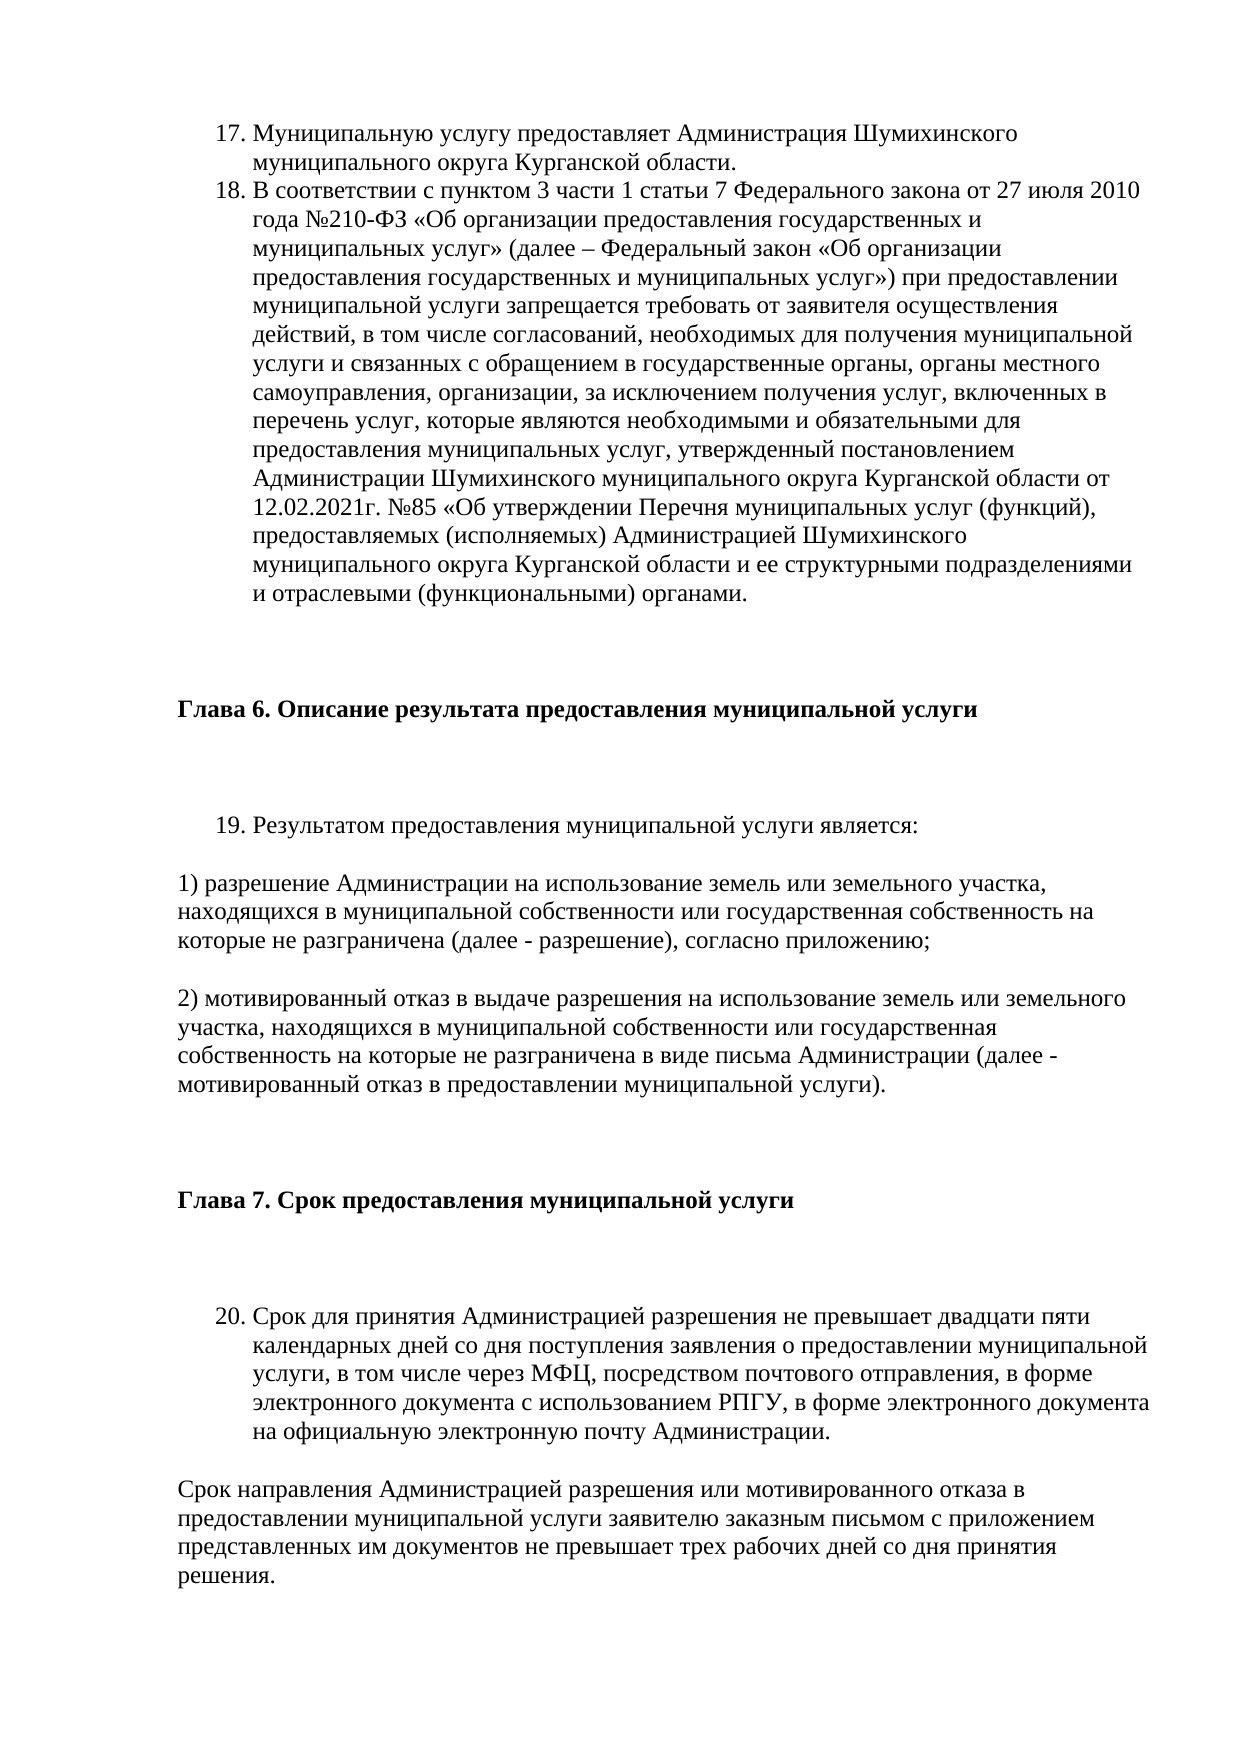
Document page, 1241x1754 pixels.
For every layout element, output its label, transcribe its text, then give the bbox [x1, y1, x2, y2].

list Муниципальную услугу предоставляет Администрация Шумихинского муниципального округа Курганской области. [215, 118, 1152, 176]
text Глава 6. Описание результата предоставления муниципальной услуги [177, 694, 1152, 723]
list В соответствии с пунктом 3 части 1 статьи 7 Федерального закона от 27 июля 2010 года №210-ФЗ «Об организации предоставления государственных и муниципальных услуг» (далее – Федеральный закон «Об организации предоставления государственных и муниципальных услуг») при предоставлении муниципальной услуги запрещается требовать от заявителя осуществления действий, в том числе согласований, необходимых для получения муниципальной услуги и связанных с обращением в государственные органы, органы местного самоуправления, организации, за исключением получения услуг, включенных в перечень услуг, которые являются необходимыми и обязательными для предоставления муниципальных услуг, утвержденный постановлением Администрации Шумихинского муниципального округа Курганской области от 12.02.2021г. №85 «Об утверждении Перечня муниципальных услуг (функций), предоставляемых (исполняемых) Администрацией Шумихинского муниципального округа Курганской области и ее структурными подразделениями и отраслевыми (функциональными) органами. [215, 176, 1152, 607]
list Результатом предоставления муниципальной услуги является: [215, 810, 1152, 838]
text 1) разрешение Администрации на использование земель или земельного участка, находящихся в муниципальной собственности или государственная собственность на которые не разграничена (далее - разрешение), согласно приложению; [177, 868, 1152, 954]
text 2) мотивированный отказ в выдаче разрешения на использование земель или земельного участка, находящихся в муниципальной собственности или государственная собственность на которые не разграничена в виде письма Администрации (далее - мотивированный отказ в предоставлении муниципальной услуги). [177, 983, 1152, 1098]
text Глава 7. Срок предоставления муниципальной услуги [177, 1185, 1152, 1214]
text Срок направления Администрацией разрешения или мотивированного отказа в предоставлении муниципальной услуги заявителю заказным письмом с приложением представленных им документов не превышает трех рабочих дней со дня принятия решения. [177, 1474, 1152, 1589]
list Срок для принятия Администрацией разрешения не превышает двадцати пяти календарных дней со дня поступления заявления о предоставлении муниципальной услуги, в том числе через МФЦ, посредством почтового отправления, в форме электронного документа с использованием РПГУ, в форме электронного документа на официальную электронную почту Администрации. [215, 1301, 1152, 1445]
